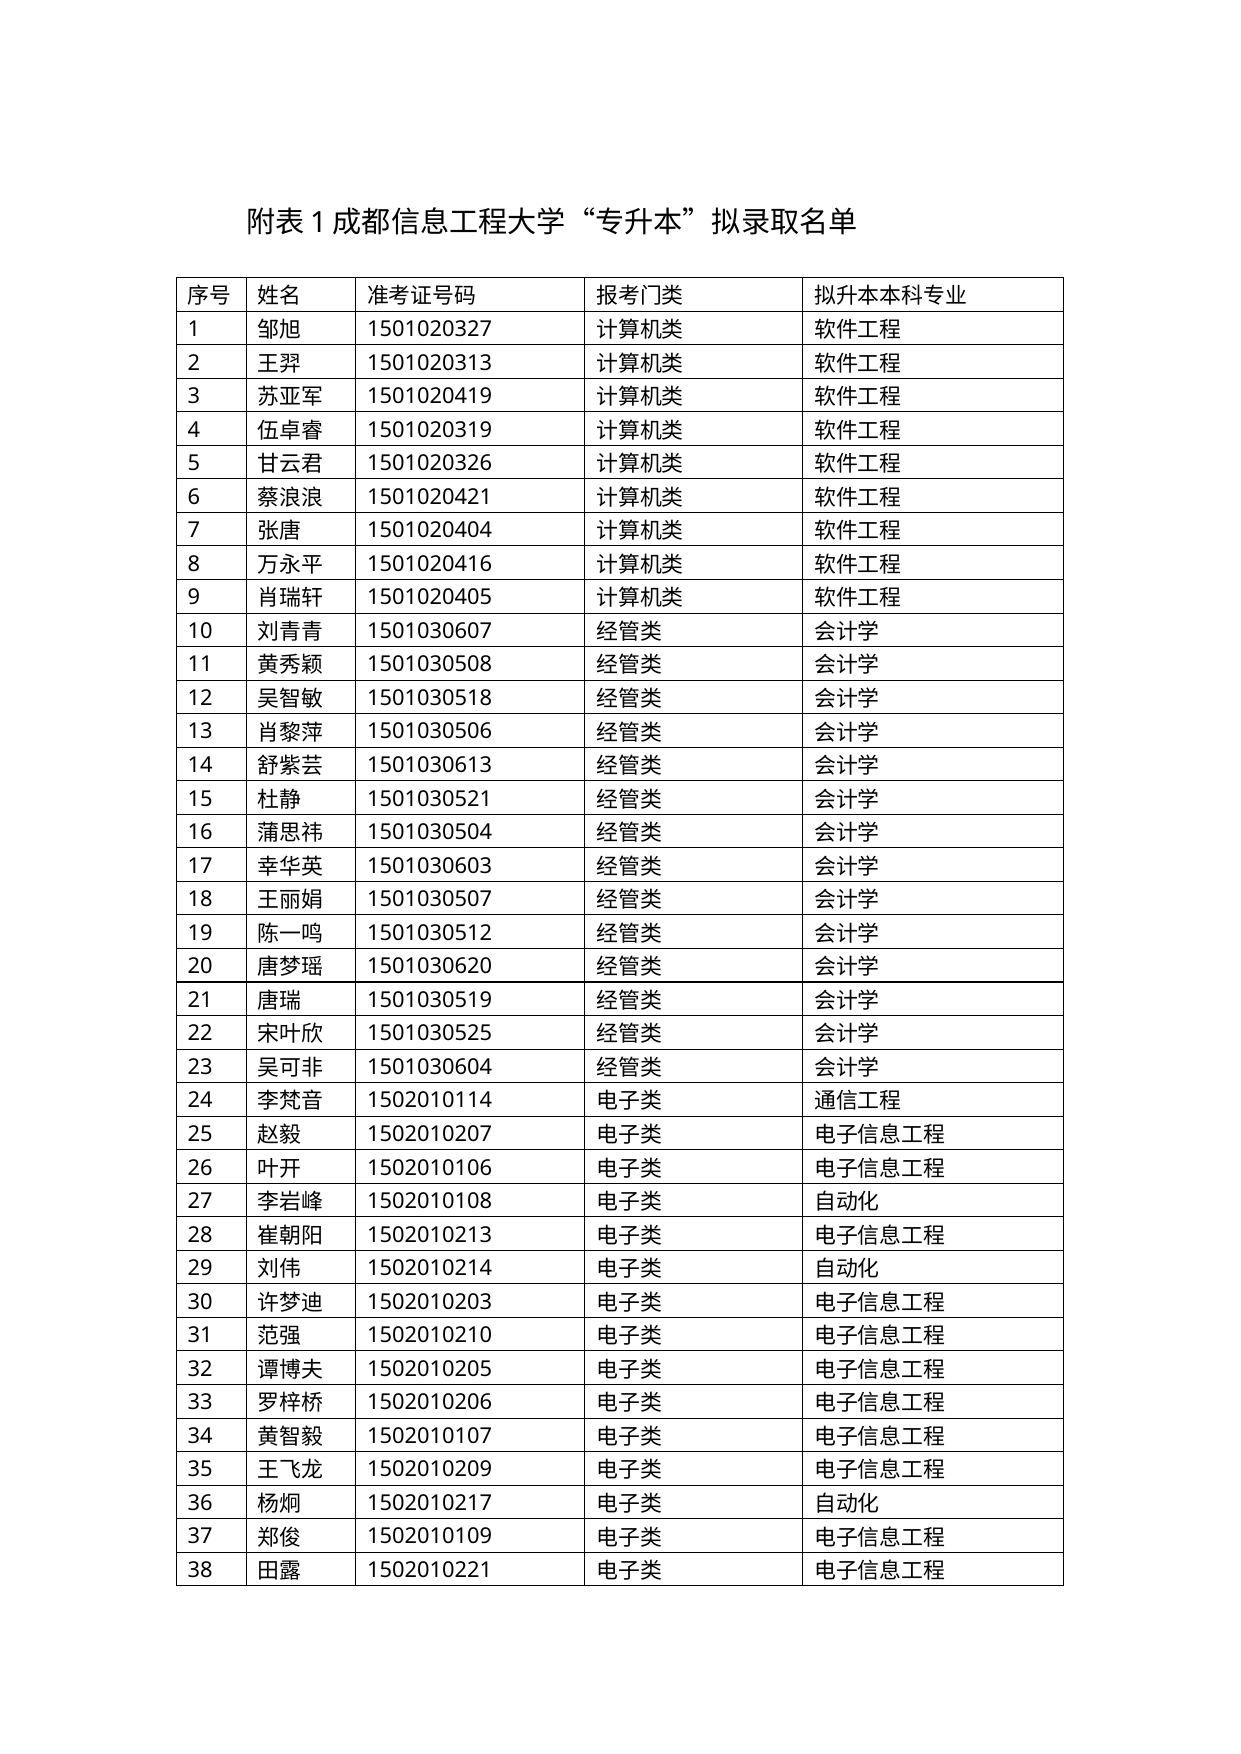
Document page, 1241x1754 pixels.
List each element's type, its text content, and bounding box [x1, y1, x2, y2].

table_cell 电子类 [585, 1117, 802, 1149]
table_cell 21 [177, 983, 246, 1015]
table_cell 14 [177, 748, 246, 780]
table_cell 会计学 [803, 815, 1063, 847]
table_cell 王丽娟 [247, 882, 355, 914]
table_cell 1502010108 [356, 1184, 584, 1216]
table_cell 经管类 [585, 614, 802, 646]
table_cell 邹旭 [247, 312, 355, 344]
table_cell 1502010217 [356, 1486, 584, 1518]
table_cell 1501030506 [356, 714, 584, 747]
table_header 报考门类 [585, 278, 802, 311]
table_cell 1501030519 [356, 983, 584, 1015]
table_cell 软件工程 [803, 479, 1063, 512]
table_cell 1502010205 [356, 1351, 584, 1384]
table_cell 自动化 [803, 1251, 1063, 1283]
table_cell 刘青青 [247, 614, 355, 646]
table_cell 17 [177, 848, 246, 881]
table_cell 13 [177, 714, 246, 747]
table_cell 9 [177, 580, 246, 612]
table_cell 25 [177, 1117, 246, 1149]
table_cell 会计学 [803, 1016, 1063, 1048]
table_cell 黄秀颖 [247, 647, 355, 679]
table_cell 电子信息工程 [803, 1150, 1063, 1183]
text 附表1成都信息工程大学“专升本”拟录取名单 [187, 187, 1053, 252]
table_cell 幸华英 [247, 848, 355, 881]
table_cell 软件工程 [803, 312, 1063, 344]
table_cell 1501030613 [356, 748, 584, 780]
table_cell 电子信息工程 [803, 1117, 1063, 1149]
table_cell 计算机类 [585, 580, 802, 612]
table_cell 电子信息工程 [803, 1217, 1063, 1250]
table_cell 黄智毅 [247, 1419, 355, 1451]
table_cell 1501020421 [356, 479, 584, 512]
table_cell 谭博夫 [247, 1351, 355, 1384]
table_cell 电子类 [585, 1318, 802, 1350]
table_cell 1501030604 [356, 1050, 584, 1082]
table_cell 1502010114 [356, 1083, 584, 1116]
table_cell 许梦迪 [247, 1284, 355, 1317]
table_cell 电子类 [585, 1150, 802, 1183]
table_cell 33 [177, 1385, 246, 1417]
table_cell 32 [177, 1351, 246, 1384]
table_cell 经管类 [585, 681, 802, 713]
table_cell 18 [177, 882, 246, 914]
table_cell 经管类 [585, 1050, 802, 1082]
table_cell 1501020327 [356, 312, 584, 344]
table_cell 37 [177, 1519, 246, 1552]
table_cell 会计学 [803, 714, 1063, 747]
table_cell 1501030603 [356, 848, 584, 881]
table_cell 8 [177, 546, 246, 579]
table_cell 刘伟 [247, 1251, 355, 1283]
table_cell 4 [177, 412, 246, 445]
table_cell 28 [177, 1217, 246, 1250]
table_cell 经管类 [585, 815, 802, 847]
table_cell 24 [177, 1083, 246, 1116]
table_cell 电子信息工程 [803, 1351, 1063, 1384]
table_cell 计算机类 [585, 546, 802, 579]
table_cell 3 [177, 379, 246, 411]
table_cell 电子类 [585, 1452, 802, 1484]
table_cell 吴智敏 [247, 681, 355, 713]
table_cell 经管类 [585, 647, 802, 679]
table_cell 会计学 [803, 781, 1063, 814]
table_cell 1502010107 [356, 1419, 584, 1451]
table_cell 1501030504 [356, 815, 584, 847]
table_cell 电子类 [585, 1486, 802, 1518]
table_cell 31 [177, 1318, 246, 1350]
table_cell 38 [177, 1553, 246, 1585]
table_cell 电子类 [585, 1251, 802, 1283]
table_cell 16 [177, 815, 246, 847]
table_cell 范强 [247, 1318, 355, 1350]
table_cell 电子类 [585, 1553, 802, 1585]
table_cell 舒紫芸 [247, 748, 355, 780]
table_cell 计算机类 [585, 312, 802, 344]
table_cell 经管类 [585, 781, 802, 814]
table_cell 会计学 [803, 848, 1063, 881]
table_cell 会计学 [803, 1050, 1063, 1082]
table_cell 李梵音 [247, 1083, 355, 1116]
table_cell 经管类 [585, 983, 802, 1015]
table_cell 电子类 [585, 1284, 802, 1317]
table_cell 1501020405 [356, 580, 584, 612]
table_cell 1501030512 [356, 915, 584, 948]
table_cell 电子信息工程 [803, 1452, 1063, 1484]
table_cell 赵毅 [247, 1117, 355, 1149]
table_cell 35 [177, 1452, 246, 1484]
table_cell 2 [177, 345, 246, 378]
table_cell 经管类 [585, 714, 802, 747]
table_cell 1501020326 [356, 446, 584, 478]
table_cell 甘云君 [247, 446, 355, 478]
table_cell 电子类 [585, 1083, 802, 1116]
table_header 准考证号码 [356, 278, 584, 311]
table_cell 李岩峰 [247, 1184, 355, 1216]
table_cell 会计学 [803, 681, 1063, 713]
table_cell 电子信息工程 [803, 1519, 1063, 1552]
table_cell 1501030525 [356, 1016, 584, 1048]
table_cell 唐瑞 [247, 983, 355, 1015]
table_cell 电子信息工程 [803, 1419, 1063, 1451]
table_cell 30 [177, 1284, 246, 1317]
table_cell 6 [177, 479, 246, 512]
table_cell 王羿 [247, 345, 355, 378]
table_cell 电子类 [585, 1385, 802, 1417]
table_cell 经管类 [585, 882, 802, 914]
table_cell 电子类 [585, 1217, 802, 1250]
table_cell 29 [177, 1251, 246, 1283]
table_cell 5 [177, 446, 246, 478]
table_cell 计算机类 [585, 379, 802, 411]
table_cell 34 [177, 1419, 246, 1451]
table_cell 杨炯 [247, 1486, 355, 1518]
table_cell 崔朝阳 [247, 1217, 355, 1250]
table_cell 23 [177, 1050, 246, 1082]
table_cell 叶开 [247, 1150, 355, 1183]
table_cell 陈一鸣 [247, 915, 355, 948]
table_cell 会计学 [803, 647, 1063, 679]
table_cell 会计学 [803, 915, 1063, 948]
table_cell 通信工程 [803, 1083, 1063, 1116]
table_cell 19 [177, 915, 246, 948]
table_cell 1501020404 [356, 513, 584, 545]
table_cell 26 [177, 1150, 246, 1183]
table_cell 电子信息工程 [803, 1284, 1063, 1317]
table_cell 软件工程 [803, 580, 1063, 612]
table_cell 经管类 [585, 915, 802, 948]
table_cell 22 [177, 1016, 246, 1048]
table_cell 郑俊 [247, 1519, 355, 1552]
table_cell 自动化 [803, 1184, 1063, 1216]
table_cell 电子类 [585, 1419, 802, 1451]
table_cell 20 [177, 949, 246, 981]
table_cell 田露 [247, 1553, 355, 1585]
table_cell 会计学 [803, 949, 1063, 981]
table_cell 会计学 [803, 882, 1063, 914]
table_cell 1501030507 [356, 882, 584, 914]
table_cell 蒲思祎 [247, 815, 355, 847]
table_cell 软件工程 [803, 446, 1063, 478]
table_cell 计算机类 [585, 345, 802, 378]
table_cell 计算机类 [585, 479, 802, 512]
table_cell 经管类 [585, 1016, 802, 1048]
table_cell 会计学 [803, 748, 1063, 780]
table_cell 1501030508 [356, 647, 584, 679]
table_cell 电子信息工程 [803, 1553, 1063, 1585]
table_cell 1501030620 [356, 949, 584, 981]
table_cell 1501020313 [356, 345, 584, 378]
table_cell 1 [177, 312, 246, 344]
table_cell 软件工程 [803, 513, 1063, 545]
table_cell 蔡浪浪 [247, 479, 355, 512]
table_cell 罗梓桥 [247, 1385, 355, 1417]
table_cell 计算机类 [585, 513, 802, 545]
table_cell 12 [177, 681, 246, 713]
table_cell 经管类 [585, 949, 802, 981]
table_cell 会计学 [803, 614, 1063, 646]
table_cell 1501030518 [356, 681, 584, 713]
table_cell 计算机类 [585, 412, 802, 445]
table_cell 电子类 [585, 1184, 802, 1216]
table_cell 1502010221 [356, 1553, 584, 1585]
table_cell 27 [177, 1184, 246, 1216]
table_header 拟升本本科专业 [803, 278, 1063, 311]
table_cell 1502010214 [356, 1251, 584, 1283]
table_cell 万永平 [247, 546, 355, 579]
table_cell 11 [177, 647, 246, 679]
table_cell 杜静 [247, 781, 355, 814]
table_cell 经管类 [585, 848, 802, 881]
table_cell 1502010213 [356, 1217, 584, 1250]
table_cell 10 [177, 614, 246, 646]
table_cell 1502010206 [356, 1385, 584, 1417]
table_cell 1501030521 [356, 781, 584, 814]
table_cell 15 [177, 781, 246, 814]
table_cell 宋叶欣 [247, 1016, 355, 1048]
table_cell 张唐 [247, 513, 355, 545]
table_cell 1501020319 [356, 412, 584, 445]
table_cell 1502010106 [356, 1150, 584, 1183]
table_cell 会计学 [803, 983, 1063, 1015]
table_cell 7 [177, 513, 246, 545]
table_cell 肖黎萍 [247, 714, 355, 747]
table_header 序号 [177, 278, 246, 311]
table_cell 1501030607 [356, 614, 584, 646]
table_cell 软件工程 [803, 546, 1063, 579]
table_cell 电子信息工程 [803, 1385, 1063, 1417]
table_cell 唐梦瑶 [247, 949, 355, 981]
table_cell 36 [177, 1486, 246, 1518]
table_cell 1502010109 [356, 1519, 584, 1552]
table_cell 1501020416 [356, 546, 584, 579]
table_cell 经管类 [585, 748, 802, 780]
table_cell 肖瑞轩 [247, 580, 355, 612]
table_cell 软件工程 [803, 345, 1063, 378]
table_cell 苏亚军 [247, 379, 355, 411]
table_cell 电子信息工程 [803, 1318, 1063, 1350]
table_cell 电子类 [585, 1519, 802, 1552]
table_cell 计算机类 [585, 446, 802, 478]
table_cell 1502010209 [356, 1452, 584, 1484]
table_cell 1502010203 [356, 1284, 584, 1317]
table_cell 1502010207 [356, 1117, 584, 1149]
table_header 姓名 [247, 278, 355, 311]
table_cell 电子类 [585, 1351, 802, 1384]
table_cell 1502010210 [356, 1318, 584, 1350]
table_cell 1501020419 [356, 379, 584, 411]
table_cell 伍卓睿 [247, 412, 355, 445]
table_cell 吴可非 [247, 1050, 355, 1082]
table_cell 软件工程 [803, 412, 1063, 445]
table_cell 软件工程 [803, 379, 1063, 411]
table_cell 自动化 [803, 1486, 1063, 1518]
table_cell 王飞龙 [247, 1452, 355, 1484]
